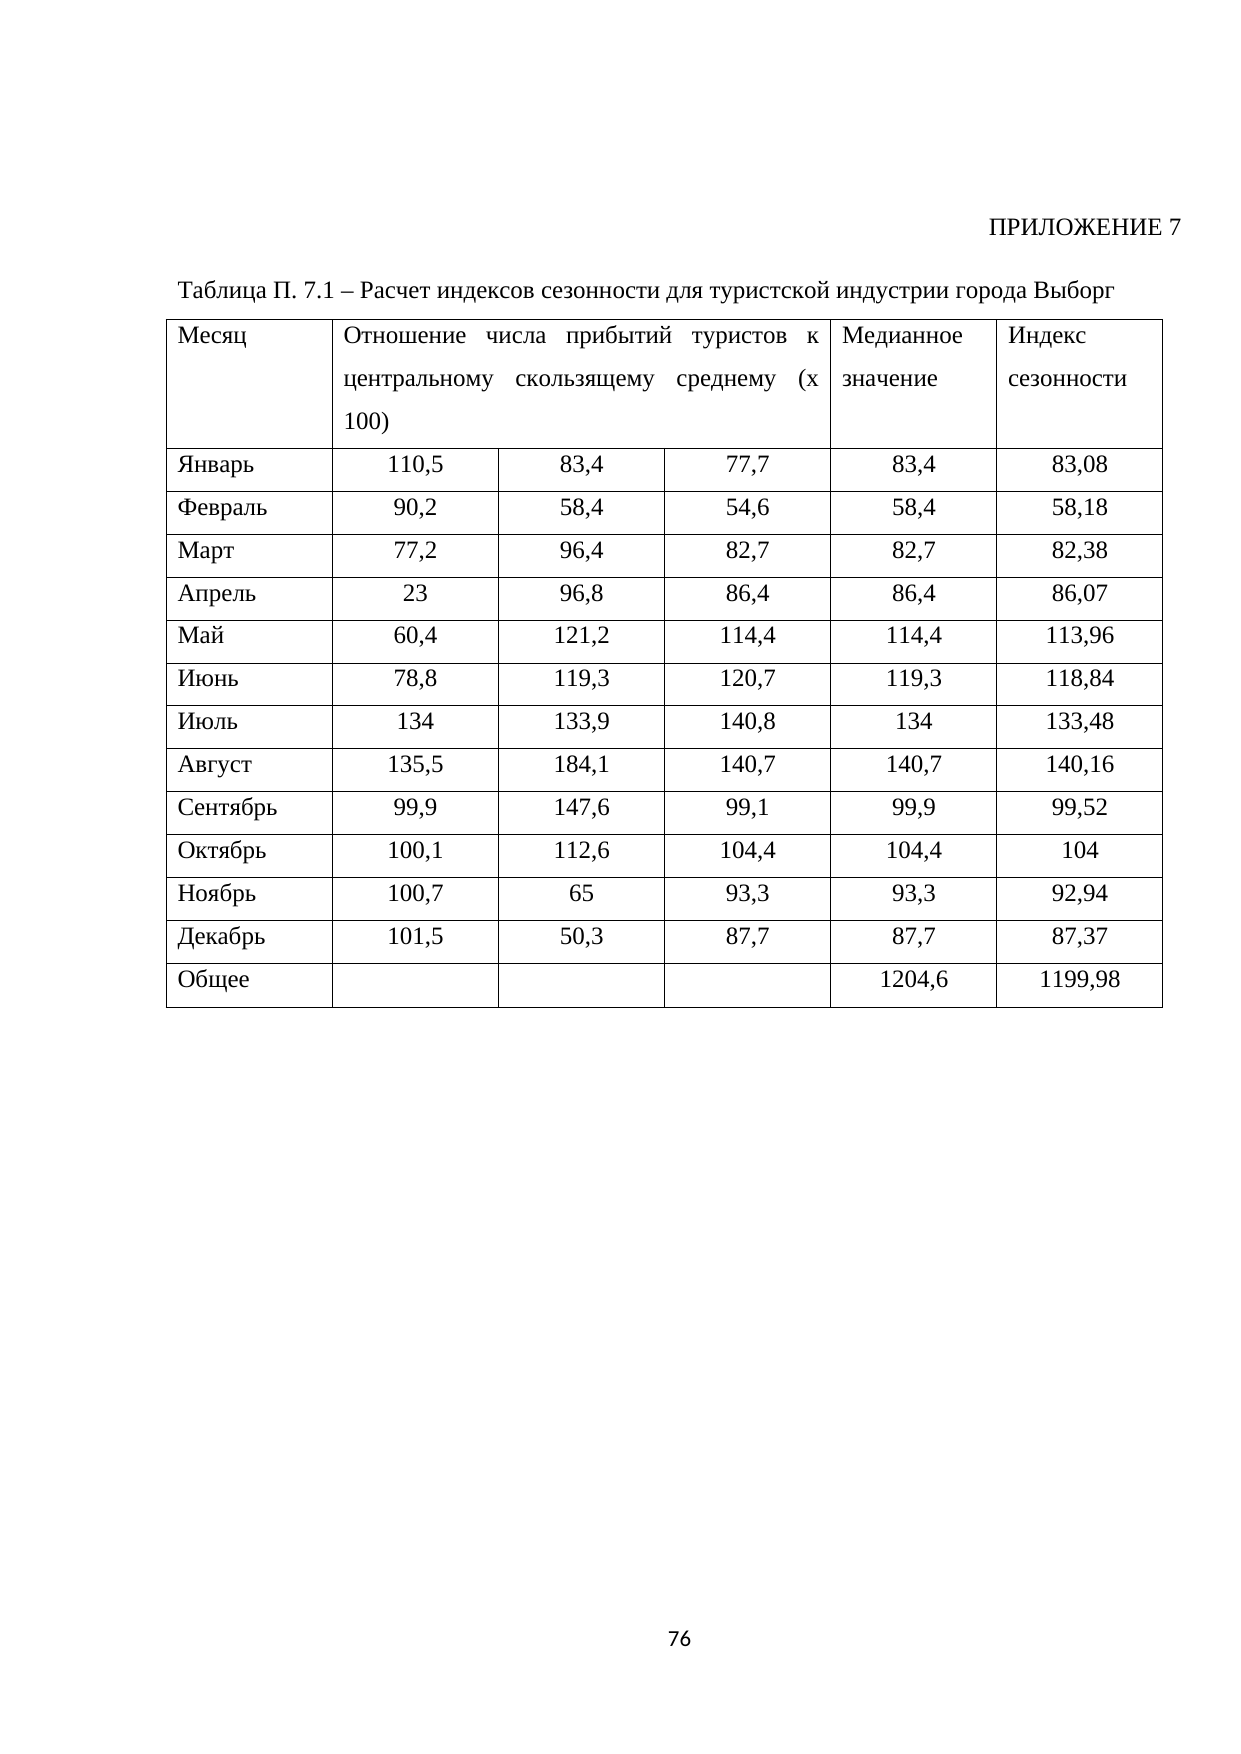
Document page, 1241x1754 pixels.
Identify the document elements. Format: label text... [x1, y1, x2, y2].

table_cell 65 [499, 878, 664, 920]
table_cell 104 [997, 835, 1162, 877]
table_cell 119,3 [831, 664, 996, 705]
table_cell 112,6 [499, 835, 664, 877]
table_cell 82,38 [997, 535, 1162, 577]
table_cell 100,7 [333, 878, 498, 920]
table_cell 60,4 [333, 621, 498, 662]
table_cell 86,4 [831, 578, 996, 619]
table_cell 99,9 [831, 792, 996, 834]
table_cell 82,7 [665, 535, 830, 577]
table_cell 113,96 [997, 621, 1162, 662]
table_cell 140,8 [665, 706, 830, 748]
table_cell 140,7 [665, 749, 830, 791]
table_cell Январь [167, 449, 332, 491]
table_cell 92,94 [997, 878, 1162, 920]
table_cell 134 [333, 706, 498, 748]
table_cell 119,3 [499, 664, 664, 705]
table_cell 86,4 [665, 578, 830, 619]
table_cell 133,9 [499, 706, 664, 748]
table_cell 87,7 [831, 921, 996, 963]
table_cell 54,6 [665, 492, 830, 534]
table_cell 184,1 [499, 749, 664, 791]
table_cell 120,7 [665, 664, 830, 705]
table_cell 104,4 [665, 835, 830, 877]
table_cell 87,37 [997, 921, 1162, 963]
text ПРИЛОЖЕНИЕ 7 [177, 212, 1181, 240]
table_cell 78,8 [333, 664, 498, 705]
text Таблица П. 7.1 – Расчет индексов сезонности для туристской индустрии города Выборг [177, 276, 1181, 304]
table_cell 100,1 [333, 835, 498, 877]
table_cell Общее [167, 964, 332, 1007]
table_cell Сентябрь [167, 792, 332, 834]
table_cell 140,16 [997, 749, 1162, 791]
table_cell 50,3 [499, 921, 664, 963]
table_cell 83,4 [499, 449, 664, 491]
table_cell [333, 964, 498, 1007]
table_cell 134 [831, 706, 996, 748]
table_cell 147,6 [499, 792, 664, 834]
table_cell 90,2 [333, 492, 498, 534]
table_cell 23 [333, 578, 498, 619]
table_cell 58,4 [499, 492, 664, 534]
table_cell Август [167, 749, 332, 791]
table_cell 58,18 [997, 492, 1162, 534]
table_cell Июль [167, 706, 332, 748]
table_cell 93,3 [831, 878, 996, 920]
table_cell Декабрь [167, 921, 332, 963]
table_cell Март [167, 535, 332, 577]
table_cell 77,2 [333, 535, 498, 577]
table_cell [499, 964, 664, 1007]
table_cell 114,4 [831, 621, 996, 662]
table_cell Апрель [167, 578, 332, 619]
table_cell 82,7 [831, 535, 996, 577]
table_cell 58,4 [831, 492, 996, 534]
table_cell Май [167, 621, 332, 662]
table_cell 110,5 [333, 449, 498, 491]
table_cell 93,3 [665, 878, 830, 920]
table_cell 77,7 [665, 449, 830, 491]
table_cell 96,4 [499, 535, 664, 577]
table_header Месяц [167, 320, 332, 448]
table_cell 101,5 [333, 921, 498, 963]
table_cell 114,4 [665, 621, 830, 662]
table_cell 133,48 [997, 706, 1162, 748]
table_header Индекс сезонности [997, 320, 1162, 448]
table_cell 87,7 [665, 921, 830, 963]
table_cell 121,2 [499, 621, 664, 662]
table_cell 135,5 [333, 749, 498, 791]
table_cell 118,84 [997, 664, 1162, 705]
table_cell 1204,6 [831, 964, 996, 1007]
table_cell 99,52 [997, 792, 1162, 834]
table_cell Октябрь [167, 835, 332, 877]
table_cell 99,9 [333, 792, 498, 834]
table_cell 86,07 [997, 578, 1162, 619]
table_cell 1199,98 [997, 964, 1162, 1007]
table_header Медианное значение [831, 320, 996, 448]
table_cell [665, 964, 830, 1007]
table_cell 99,1 [665, 792, 830, 834]
table_header Отношение числа прибытий туристов к центральному скользящему среднему (х 100) [333, 320, 830, 448]
table_cell 140,7 [831, 749, 996, 791]
table_cell 104,4 [831, 835, 996, 877]
table_cell Февраль [167, 492, 332, 534]
table_cell 96,8 [499, 578, 664, 619]
table_cell Июнь [167, 664, 332, 705]
table_cell 83,4 [831, 449, 996, 491]
table_cell 83,08 [997, 449, 1162, 491]
table_cell Ноябрь [167, 878, 332, 920]
